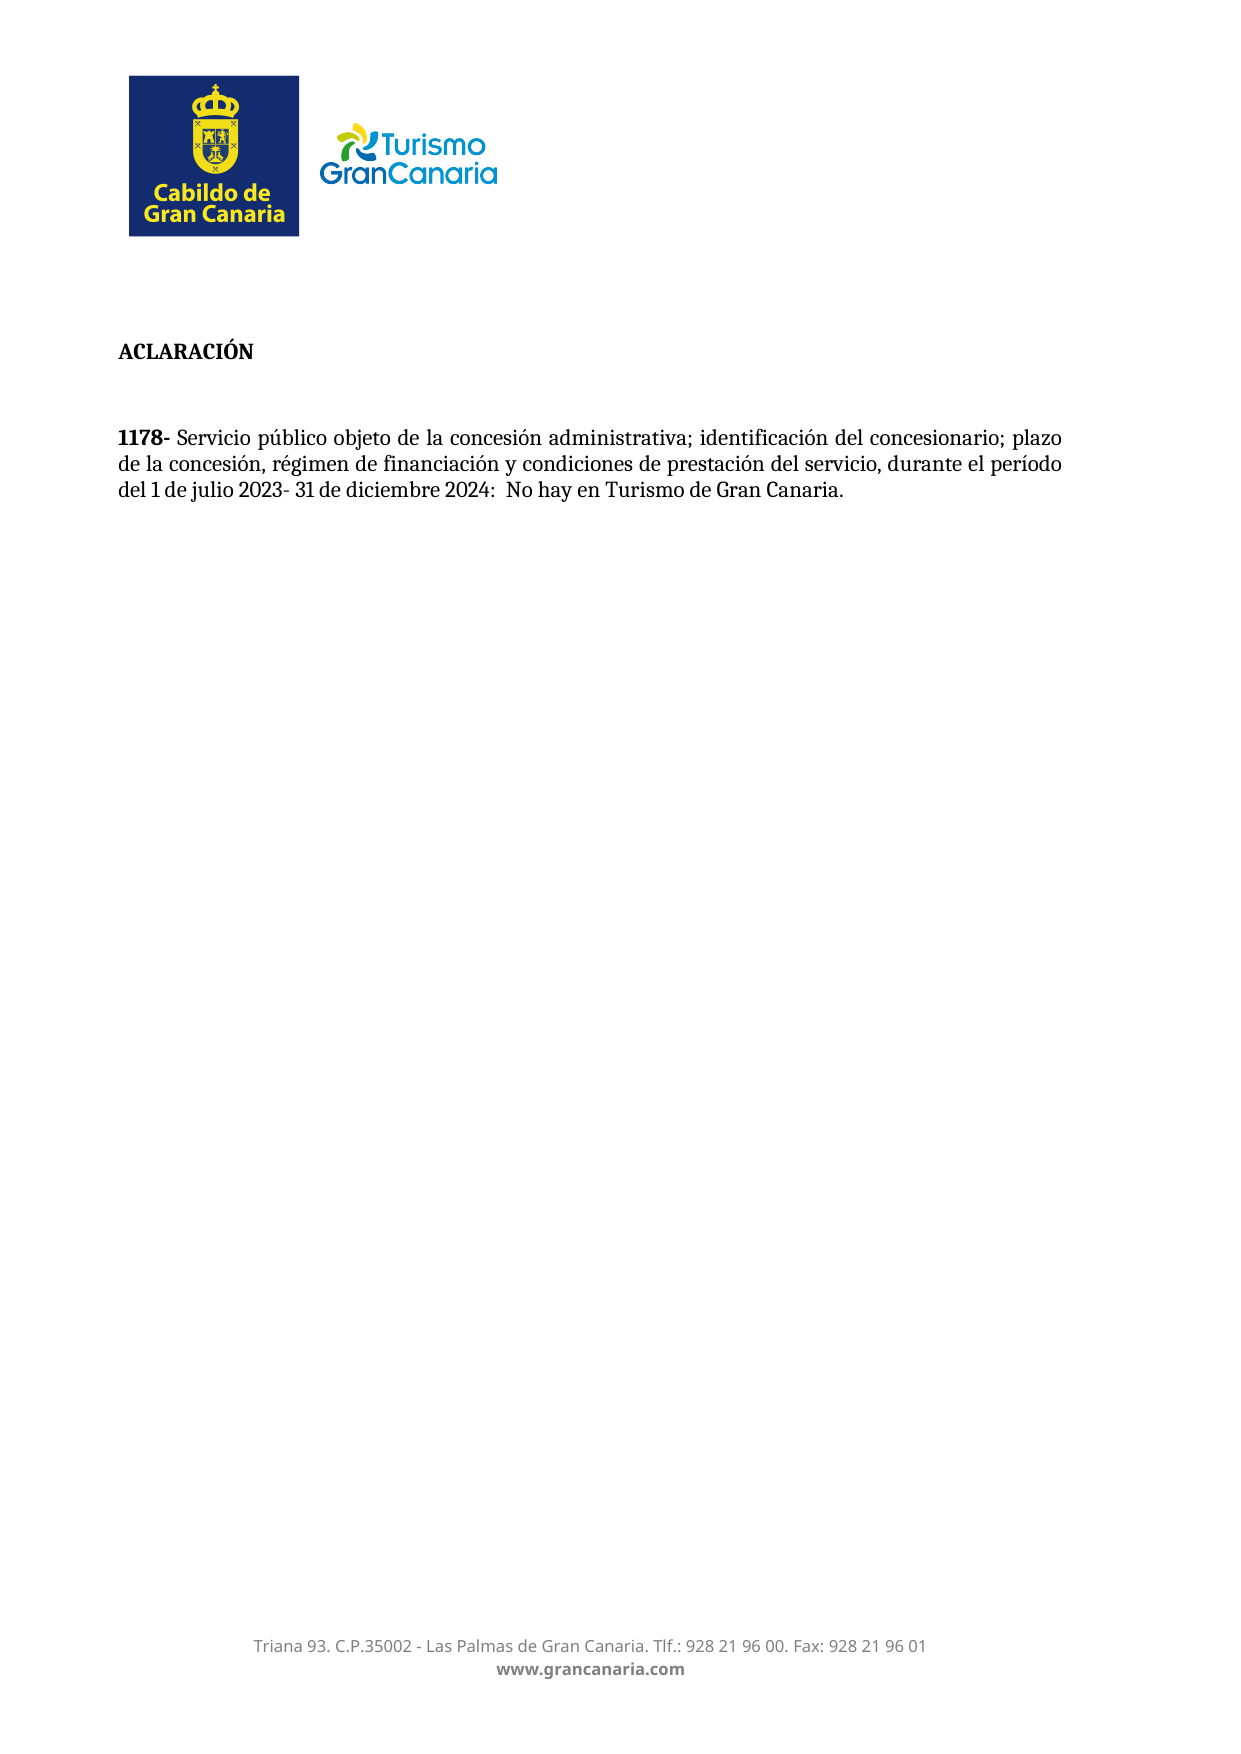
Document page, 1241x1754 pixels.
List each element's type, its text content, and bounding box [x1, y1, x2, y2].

picture [116, 63, 525, 250]
text ACLARACIÓN [118, 338, 1063, 365]
text 1178- Servicio público objeto de la concesión administrativa; identificación del concesionario; plazo de la concesión, régimen de financiación y condiciones de prestación del servicio, durante el período del 1 de julio 2023- 31 de diciembre 2024: No hay en Turismo de Gran Canaria. [118, 424, 1063, 503]
